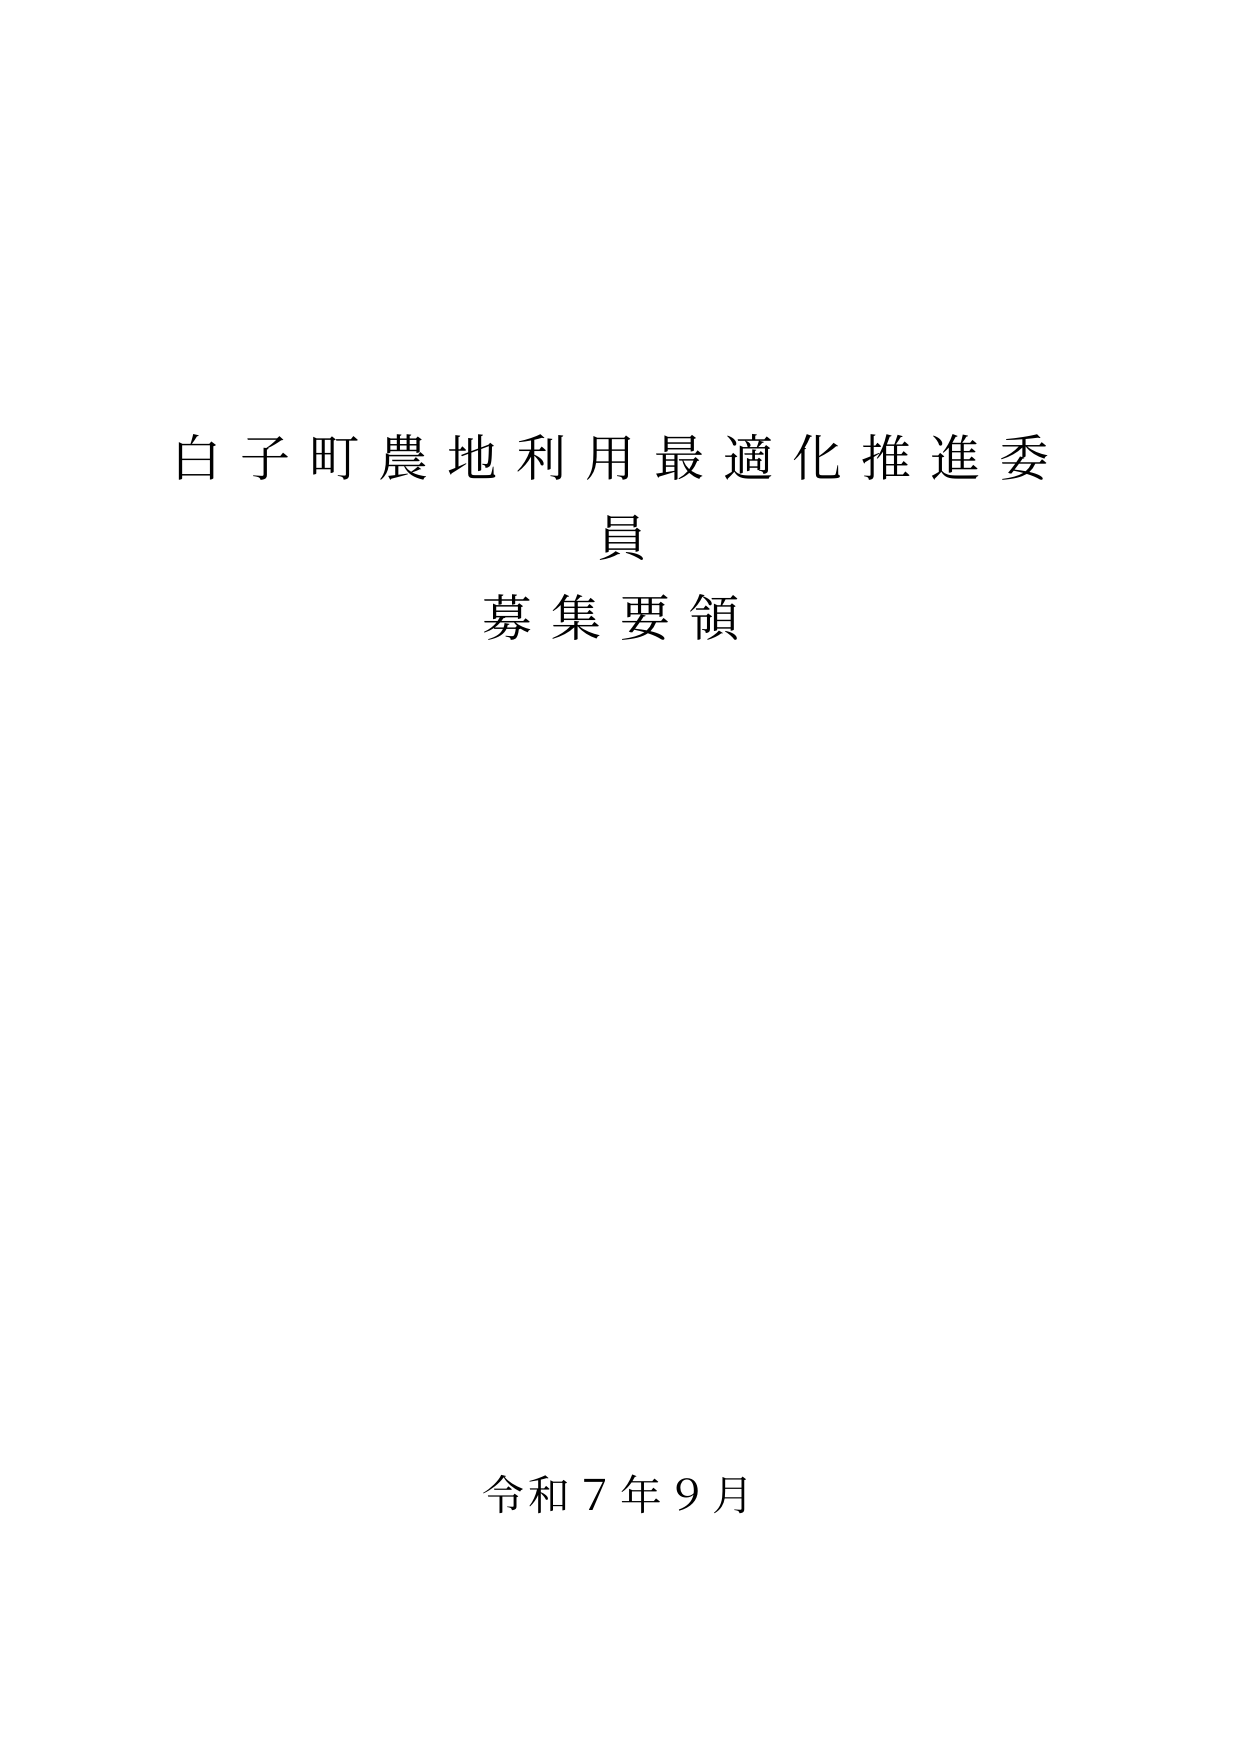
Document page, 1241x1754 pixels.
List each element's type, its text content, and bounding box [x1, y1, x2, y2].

text 白子町農地利用最適化推進委員 [148, 418, 1092, 571]
text 募集要領 [148, 578, 1092, 652]
text 令和７年９月 [148, 1456, 1092, 1530]
